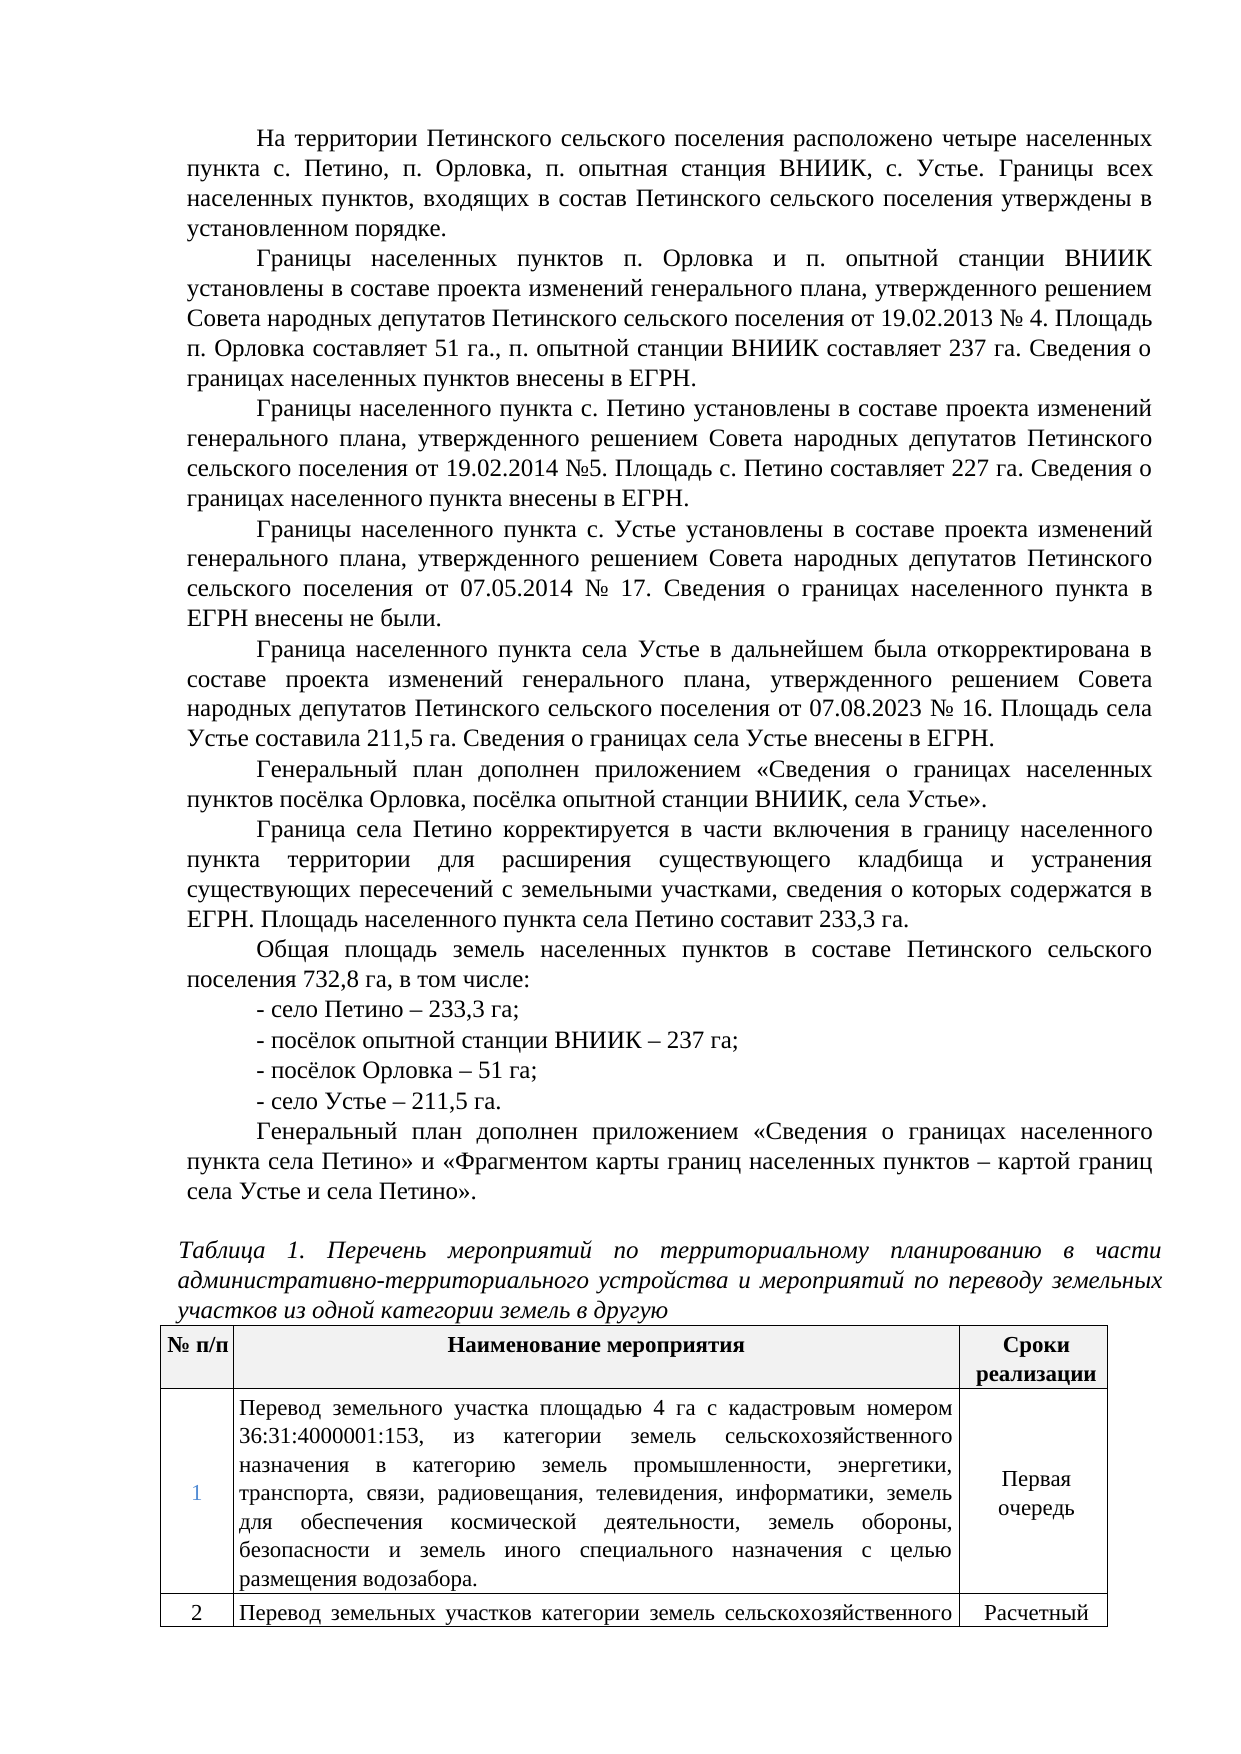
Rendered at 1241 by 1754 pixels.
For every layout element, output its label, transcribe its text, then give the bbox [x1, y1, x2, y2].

table_cell 1 [161, 1389, 233, 1593]
text Границы населенных пунктов п. Орловка и п. опытной станции ВНИИК установлены в составе проекта изменений генерального плана, утвержденного решением Совета народных депутатов Петинского сельского поселения от 19.02.2013 № 4. Площадь п. Орловка составляет 51 га., п. опытной станции ВНИИК составляет 237 га. Сведения о границах населенных пунктов внесены в ЕГРН. [187, 243, 1153, 392]
table_cell 2 [161, 1594, 233, 1626]
text Таблица 1. Перечень мероприятий по территориальному планированию в части административно-территориального устройства и мероприятий по переводу земельных участков из одной категории земель в другую [177, 1235, 1163, 1324]
text Общая площадь земель населенных пунктов в составе Петинского сельского поселения 732,8 га, в том числе: [187, 934, 1153, 993]
text Генеральный план дополнен приложением «Сведения о границах населенных пунктов посёлка Орловка, посёлка опытной станции ВНИИК, села Устье». [187, 754, 1153, 812]
text Границы населенного пункта с. Петино установлены в составе проекта изменений генерального плана, утвержденного решением Совета народных депутатов Петинского сельского поселения от 19.02.2014 №5. Площадь с. Петино составляет 227 га. Сведения о границах населенного пункта внесены в ЕГРН. [187, 393, 1153, 512]
text Границы населенного пункта с. Устье установлены в составе проекта изменений генерального плана, утвержденного решением Совета народных депутатов Петинского сельского поселения от 07.05.2014 № 17. Сведения о границах населенного пункта в ЕГРН внесены не были. [187, 514, 1153, 632]
text На территории Петинского сельского поселения расположено четыре населенных пункта с. Петино, п. Орловка, п. опытная станция ВНИИК, с. Устье. Границы всех населенных пунктов, входящих в состав Петинского сельского поселения утверждены в установленном порядке. [187, 123, 1153, 242]
table_cell Первая очередь [960, 1389, 1107, 1593]
table_header Сроки реализации [960, 1326, 1107, 1388]
table_header № п/п [161, 1326, 233, 1388]
text Генеральный план дополнен приложением «Сведения о границах населенного пункта села Петино» и «Фрагментом карты границ населенных пунктов – картой границ села Устье и села Петино». [187, 1116, 1153, 1205]
text - село Петино – 233,3 га; [187, 994, 1153, 1023]
text Граница населенного пункта села Устье в дальнейшем была откорректирована в составе проекта изменений генерального плана, утвержденного решением Совета народных депутатов Петинского сельского поселения от 07.08.2023 № 16. Площадь села Устье составила 211,5 га. Сведения о границах села Устье внесены в ЕГРН. [187, 634, 1153, 752]
table_cell Расчетный срок [960, 1594, 1107, 1626]
table_cell Перевод земельного участка площадью 4 га с кадастровым номером 36:31:4000001:153, из категории земель сельскохозяйственного назначения в категорию земель промышленности, энергетики, транспорта, связи, радиовещания, телевидения, информатики, земель для обеспечения космической деятельности, земель обороны, безопасности и земель иного специального назначения с целью размещения водозабора. [234, 1389, 959, 1593]
text - посёлок Орловка – 51 га; [187, 1055, 1153, 1084]
table_header Наименование мероприятия [234, 1326, 959, 1388]
text - посёлок опытной станции ВНИИК – 237 га; [187, 1025, 1153, 1054]
text - село Устье – 211,5 га. [187, 1086, 1153, 1114]
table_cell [234, 1594, 959, 1626]
text Граница села Петино корректируется в части включения в границу населенного пункта территории для расширения существующего кладбища и устранения существующих пересечений с земельными участками, сведения о которых содержатся в ЕГРН. Площадь населенного пункта села Петино составит 233,3 га. [187, 814, 1153, 933]
